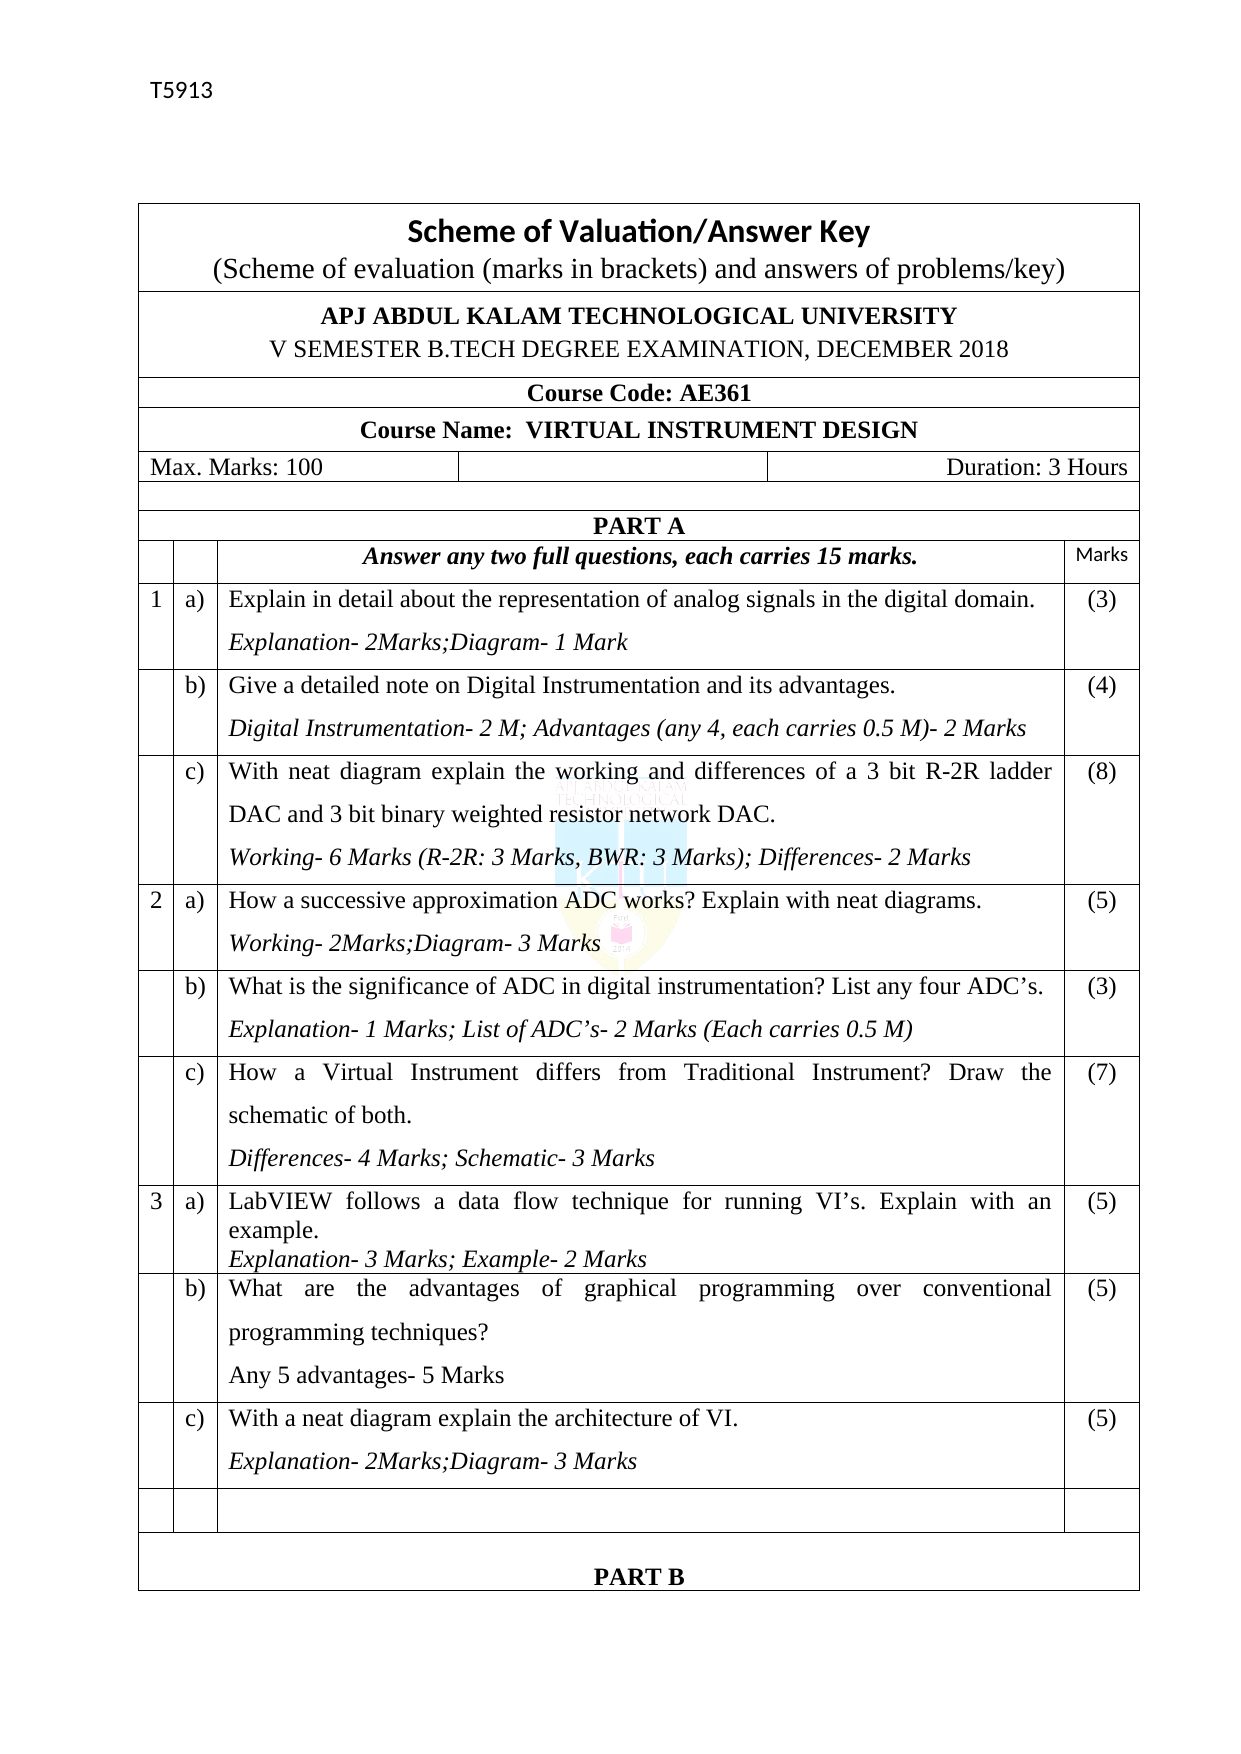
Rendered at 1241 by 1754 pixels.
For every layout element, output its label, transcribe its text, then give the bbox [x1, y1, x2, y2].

table_cell (4) [1065, 670, 1139, 755]
table_cell With a neat diagram explain the architecture of VI. Explanation- 2Marks;Diagram- 3 Marks [218, 1403, 1064, 1488]
table_cell Explain in detail about the representation of analog signals in the digital domain. Explanation- 2Marks;Diagram- 1 Mark [218, 584, 1064, 669]
table_cell (3) [1065, 971, 1139, 1056]
table_cell (3) [1065, 584, 1139, 669]
table_cell (5) [1065, 1403, 1139, 1488]
table_cell [459, 452, 767, 481]
table_cell [139, 971, 173, 1056]
table_cell Duration: 3 Hours [768, 452, 1139, 481]
table_cell Give a detailed note on Digital Instrumentation and its advantages. Digital Instrumentation- 2 M; Advantages (any 4, each carries 0.5 M)- 2 Marks [218, 670, 1064, 755]
table_header Scheme of Valuation/Answer Key (Scheme of evaluation (marks in brackets) and answers of problems/key) [139, 204, 1139, 291]
table_cell b) [174, 971, 217, 1056]
table_cell [139, 756, 173, 884]
table_cell [139, 541, 173, 583]
table_cell APJ ABDUL KALAM TECHNOLOGICAL UNIVERSITY V SEMESTER B.TECH DEGREE EXAMINATION, DECEMBER 2018 [139, 292, 1139, 377]
table_cell a) [174, 1186, 217, 1272]
table_cell PART B [139, 1533, 1139, 1590]
table_cell 3 [139, 1186, 173, 1272]
table_cell [139, 670, 173, 755]
table_cell LabVIEW follows a data flow technique for running VI’s. Explain with an example. Explanation- 3 Marks; Example- 2 Marks [218, 1186, 1064, 1272]
table_cell With neat diagram explain the working and differences of a 3 bit R-2R ladder DAC and 3 bit binary weighted resistor network DAC. Working- 6 Marks (R-2R: 3 Marks, BWR: 3 Marks); Differences- 2 Marks [218, 756, 1064, 884]
table_cell [139, 1057, 173, 1185]
table_cell How a Virtual Instrument differs from Traditional Instrument? Draw the schematic of both. Differences- 4 Marks; Schematic- 3 Marks [218, 1057, 1064, 1185]
table_cell [139, 1403, 173, 1488]
table_cell What is the significance of ADC in digital instrumentation? List any four ADC’s. Explanation- 1 Marks; List of ADC’s- 2 Marks (Each carries 0.5 M) [218, 971, 1064, 1056]
table_cell [139, 1489, 173, 1532]
table_cell Course Code: AE361 [139, 378, 1139, 407]
table_cell (5) [1065, 885, 1139, 970]
table_cell 1 [139, 584, 173, 669]
table_cell (5) [1065, 1274, 1139, 1402]
table_cell [139, 482, 1139, 510]
table_cell How a successive approximation ADC works? Explain with neat diagrams. Working- 2Marks;Diagram- 3 Marks [218, 885, 1064, 970]
table_cell b) [174, 1274, 217, 1402]
table_cell [139, 1274, 173, 1402]
table_cell [174, 1489, 217, 1532]
table_cell (8) [1065, 756, 1139, 884]
table_cell [218, 1489, 1064, 1532]
table_cell b) [174, 670, 217, 755]
table_cell Max. Marks: 100 [139, 452, 458, 481]
table_cell PART A [139, 511, 1139, 540]
table_cell Answer any two full questions, each carries 15 marks. [218, 541, 1064, 583]
table_cell c) [174, 1403, 217, 1488]
table_cell 2 [139, 885, 173, 970]
table_cell [139, 408, 1139, 451]
table_cell [1065, 1489, 1139, 1532]
table_cell (7) [1065, 1057, 1139, 1185]
table_cell What are the advantages of graphical programming over conventional programming techniques? Any 5 advantages- 5 Marks [218, 1274, 1064, 1402]
table_cell c) [174, 1057, 217, 1185]
table_cell a) [174, 885, 217, 970]
table_cell c) [174, 756, 217, 884]
table_cell (5) [1065, 1186, 1139, 1272]
table_cell Marks [1065, 541, 1139, 583]
table_cell a) [174, 584, 217, 669]
table_cell [174, 541, 217, 583]
